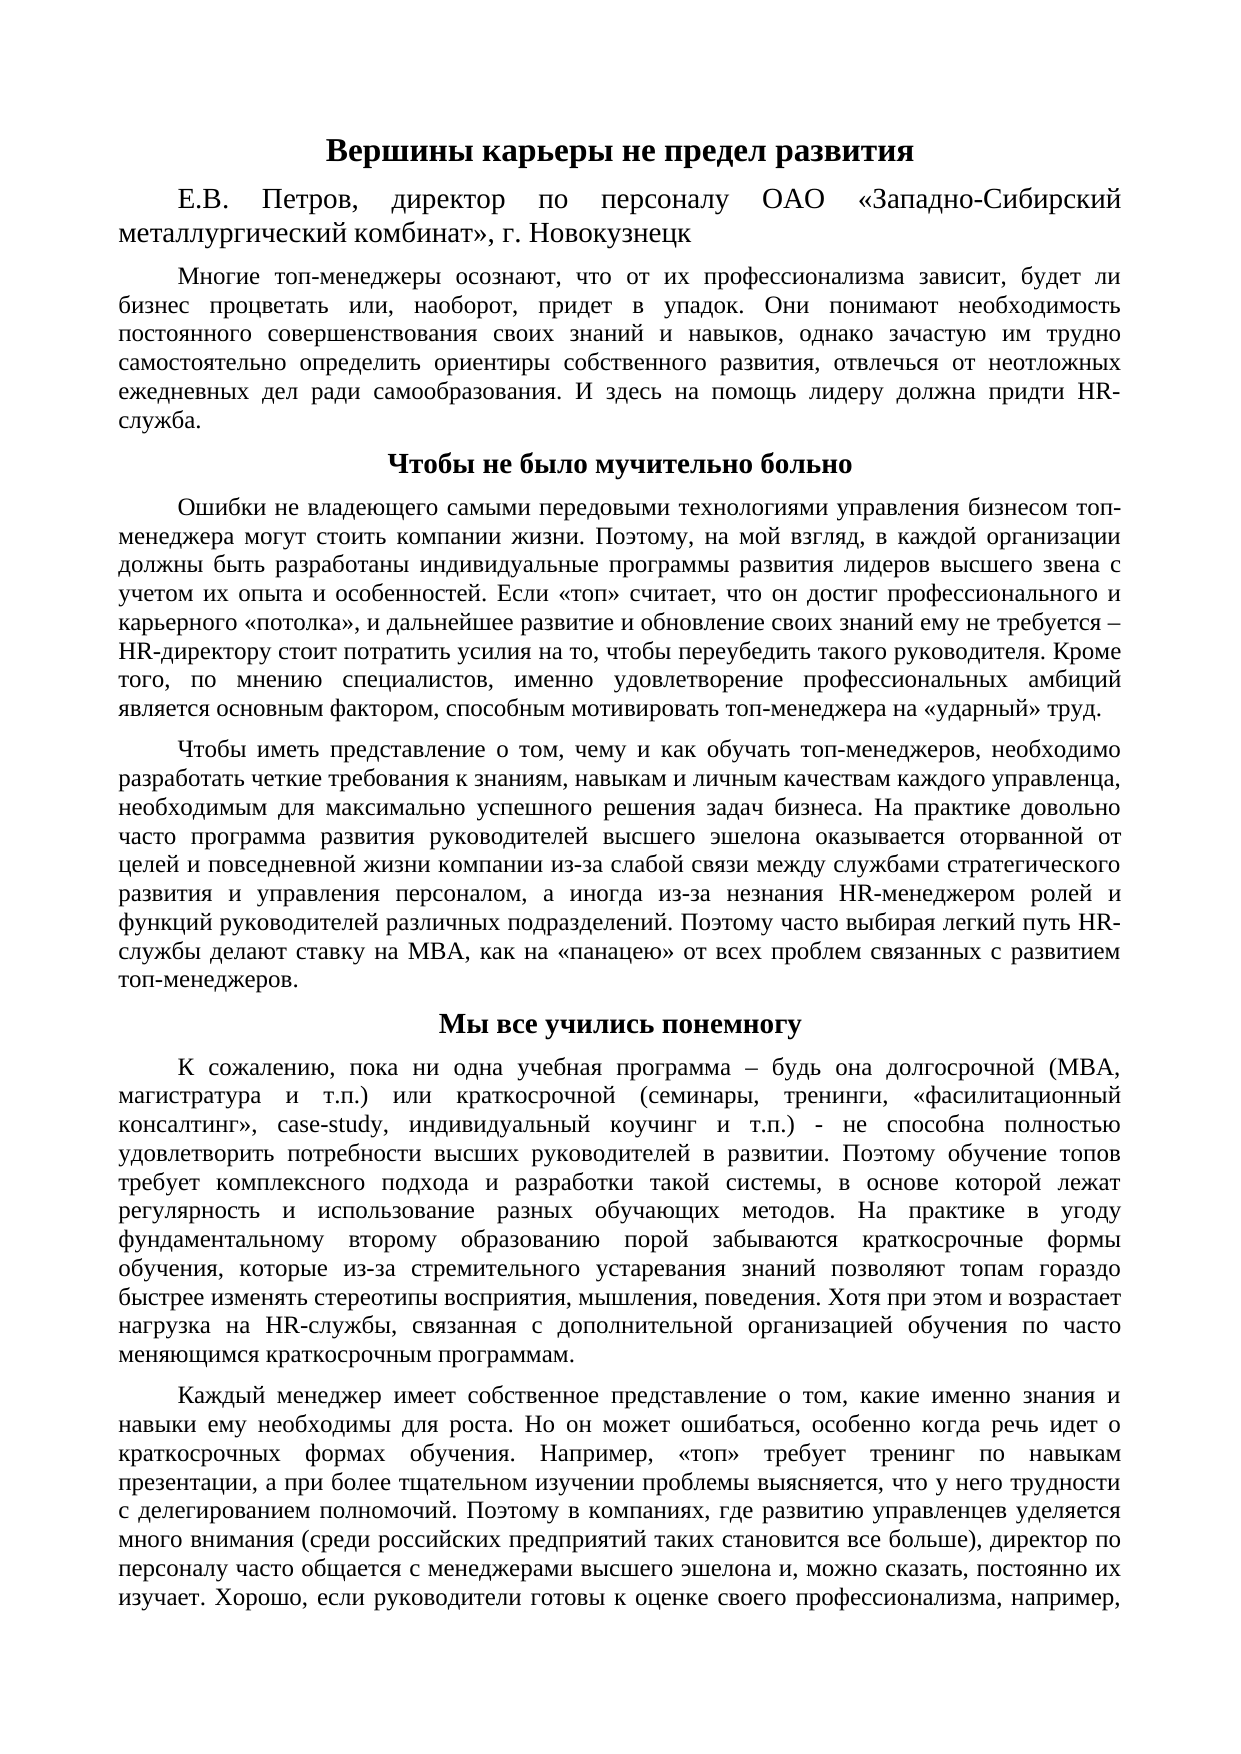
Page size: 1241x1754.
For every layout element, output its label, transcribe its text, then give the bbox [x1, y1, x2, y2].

text Чтобы не было мучительно больно [118, 446, 1122, 479]
text Мы все учились понемногу [118, 1006, 1122, 1039]
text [118, 1381, 1122, 1611]
text Чтобы иметь представление о том, чему и как обучать топ-менеджеров, необходимо разработать четкие требования к знаниям, навыкам и личным качествам каждого управленца, необходимым для максимально успешного решения задач бизнеса. На практике довольно часто программа развития руководителей высшего эшелона оказывается оторванной от целей и повседневной жизни компании из-за слабой связи между службами стратегического развития и управления персоналом, а иногда из-за незнания HR-менеджером ролей и функций руководителей различных подразделений. Поэтому часто выбирая легкий путь HR-службы делают ставку на МВА, как на «панацею» от всех проблем связанных с развитием топ-менеджеров. [118, 734, 1122, 993]
text Ошибки не владеющего самыми передовыми технологиями управления бизнесом топ-менеджера могут стоить компании жизни. Поэтому, на мой взгляд, в каждой организации должны быть разработаны индивидуальные программы развития лидеров высшего звена с учетом их опыта и особенностей. Если «топ» считает, что он достиг профессионального и карьерного «потолка», и дальнейшее развитие и обновление своих знаний ему не требуется – HR-директору стоит потратить усилия на то, чтобы переубедить такого руководителя. Кроме того, по мнению специалистов, именно удовлетворение профессиональных амбиций является основным фактором, способным мотивировать топ-менеджера на «ударный» труд. [118, 492, 1122, 722]
text Е.В. Петров, директор по персоналу ОАО «Западно-Сибирский металлургический комбинат», г. Новокузнецк [118, 181, 1122, 248]
text Многие топ-менеджеры осознают, что от их профессионализма зависит, будет ли бизнес процветать или, наоборот, придет в упадок. Они понимают необходимость постоянного совершенствования своих знаний и навыков, однако зачастую им трудно самостоятельно определить ориентиры собственного развития, отвлечься от неотложных ежедневных дел ради самообразования. И здесь на помощь лидеру должна придти HR-служба. [118, 261, 1122, 433]
text К сожалению, пока ни одна учебная программа – будь она долгосрочной (МВА, магистратура и т.п.) или краткосрочной (семинары, тренинги, «фасилитационный консалтинг», case-study, индивидуальный коучинг и т.п.) - не способна полностью удовлетворить потребности высших руководителей в развитии. Поэтому обучение топов требует комплексного подхода и разработки такой системы, в основе которой лежат регулярность и использование разных обучающих методов. На практике в угоду фундаментальному второму образованию порой забываются краткосрочные формы обучения, которые из-за стремительного устаревания знаний позволяют топам гораздо быстрее изменять стереотипы восприятия, мышления, поведения. Хотя при этом и возрастает нагрузка на HR-службы, связанная с дополнительной организацией обучения по часто меняющимся краткосрочным программам. [118, 1052, 1122, 1368]
text Вершины карьеры не предел развития [118, 131, 1122, 169]
